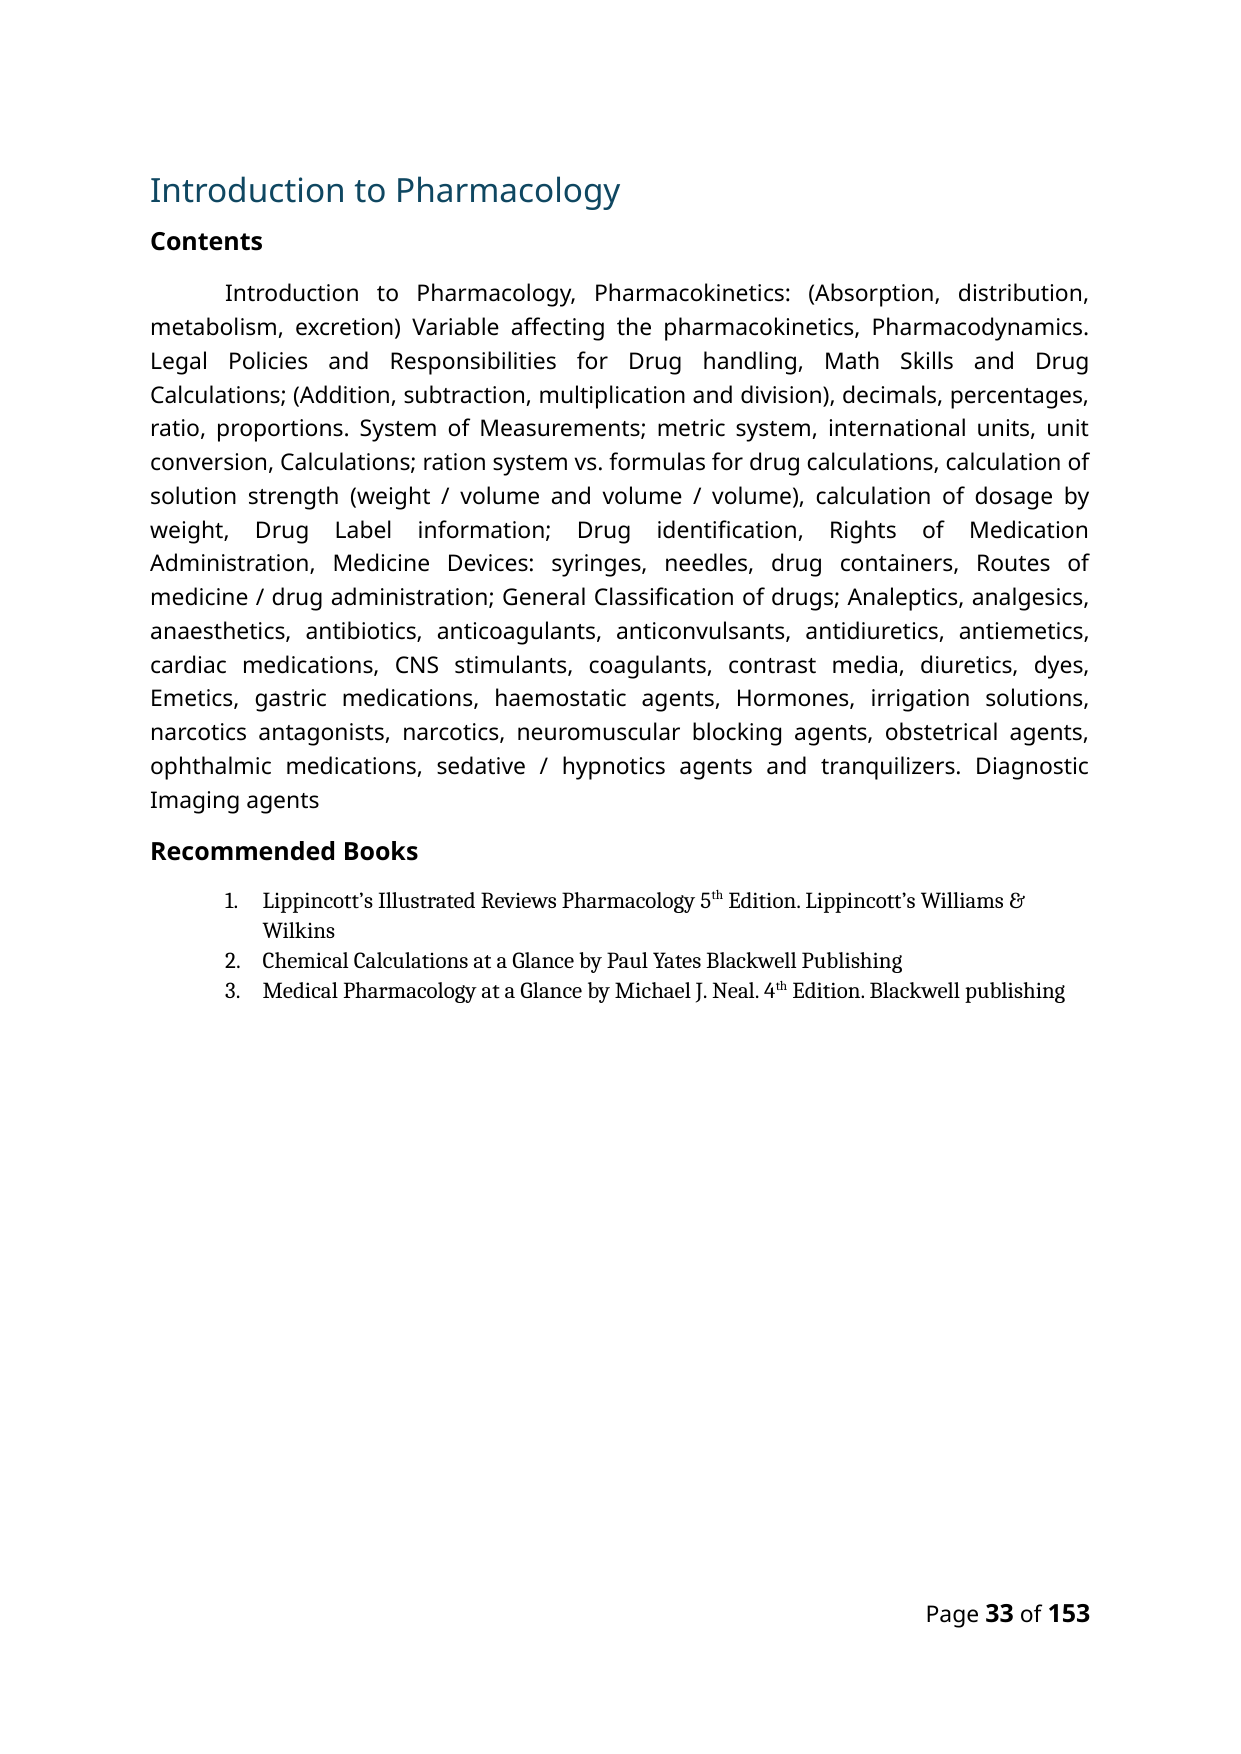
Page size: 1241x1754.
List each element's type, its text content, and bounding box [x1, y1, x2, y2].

text Recommended Books [150, 834, 1090, 868]
list Medical Pharmacology at a Glance by Michael J. Neal. 4th Edition. Blackwell publishing [225, 978, 1090, 1004]
text Introduction to Pharmacology, Pharmacokinetics: (Absorption, distribution, metabolism, excretion) Variable affecting the pharmacokinetics, Pharmacodynamics. Legal Policies and Responsibilities for Drug handling, Math Skills and Drug Calculations; (Addition, subtraction, multiplication and division), decimals, percentages, ratio, proportions. System of Measurements; metric system, international units, unit conversion, Calculations; ration system vs. formulas for drug calculations, calculation of solution strength (weight / volume and volume / volume), calculation of dosage by weight, Drug Label information; Drug identification, Rights of Medication Administration, Medicine Devices: syringes, needles, drug containers, Routes of medicine / drug administration; General Classification of drugs; Analeptics, analgesics, anaesthetics, antibiotics, anticoagulants, anticonvulsants, antidiuretics, antiemetics, cardiac medications, CNS stimulants, coagulants, contrast media, diuretics, dyes, Emetics, gastric medications, haemostatic agents, Hormones, irrigation solutions, narcotics antagonists, narcotics, neuromuscular blocking agents, obstetrical agents, ophthalmic medications, sedative / hypnotics agents and tranquilizers. Diagnostic Imaging agents [150, 277, 1090, 815]
list Lippincott’s Illustrated Reviews Pharmacology 5th Edition. Lippincott’s Williams & Wilkins [225, 887, 1090, 944]
subtitle Introduction to Pharmacology [150, 167, 1090, 212]
text Contents [150, 224, 1090, 258]
list Chemical Calculations at a Glance by Paul Yates Blackwell Publishing [225, 948, 1090, 974]
